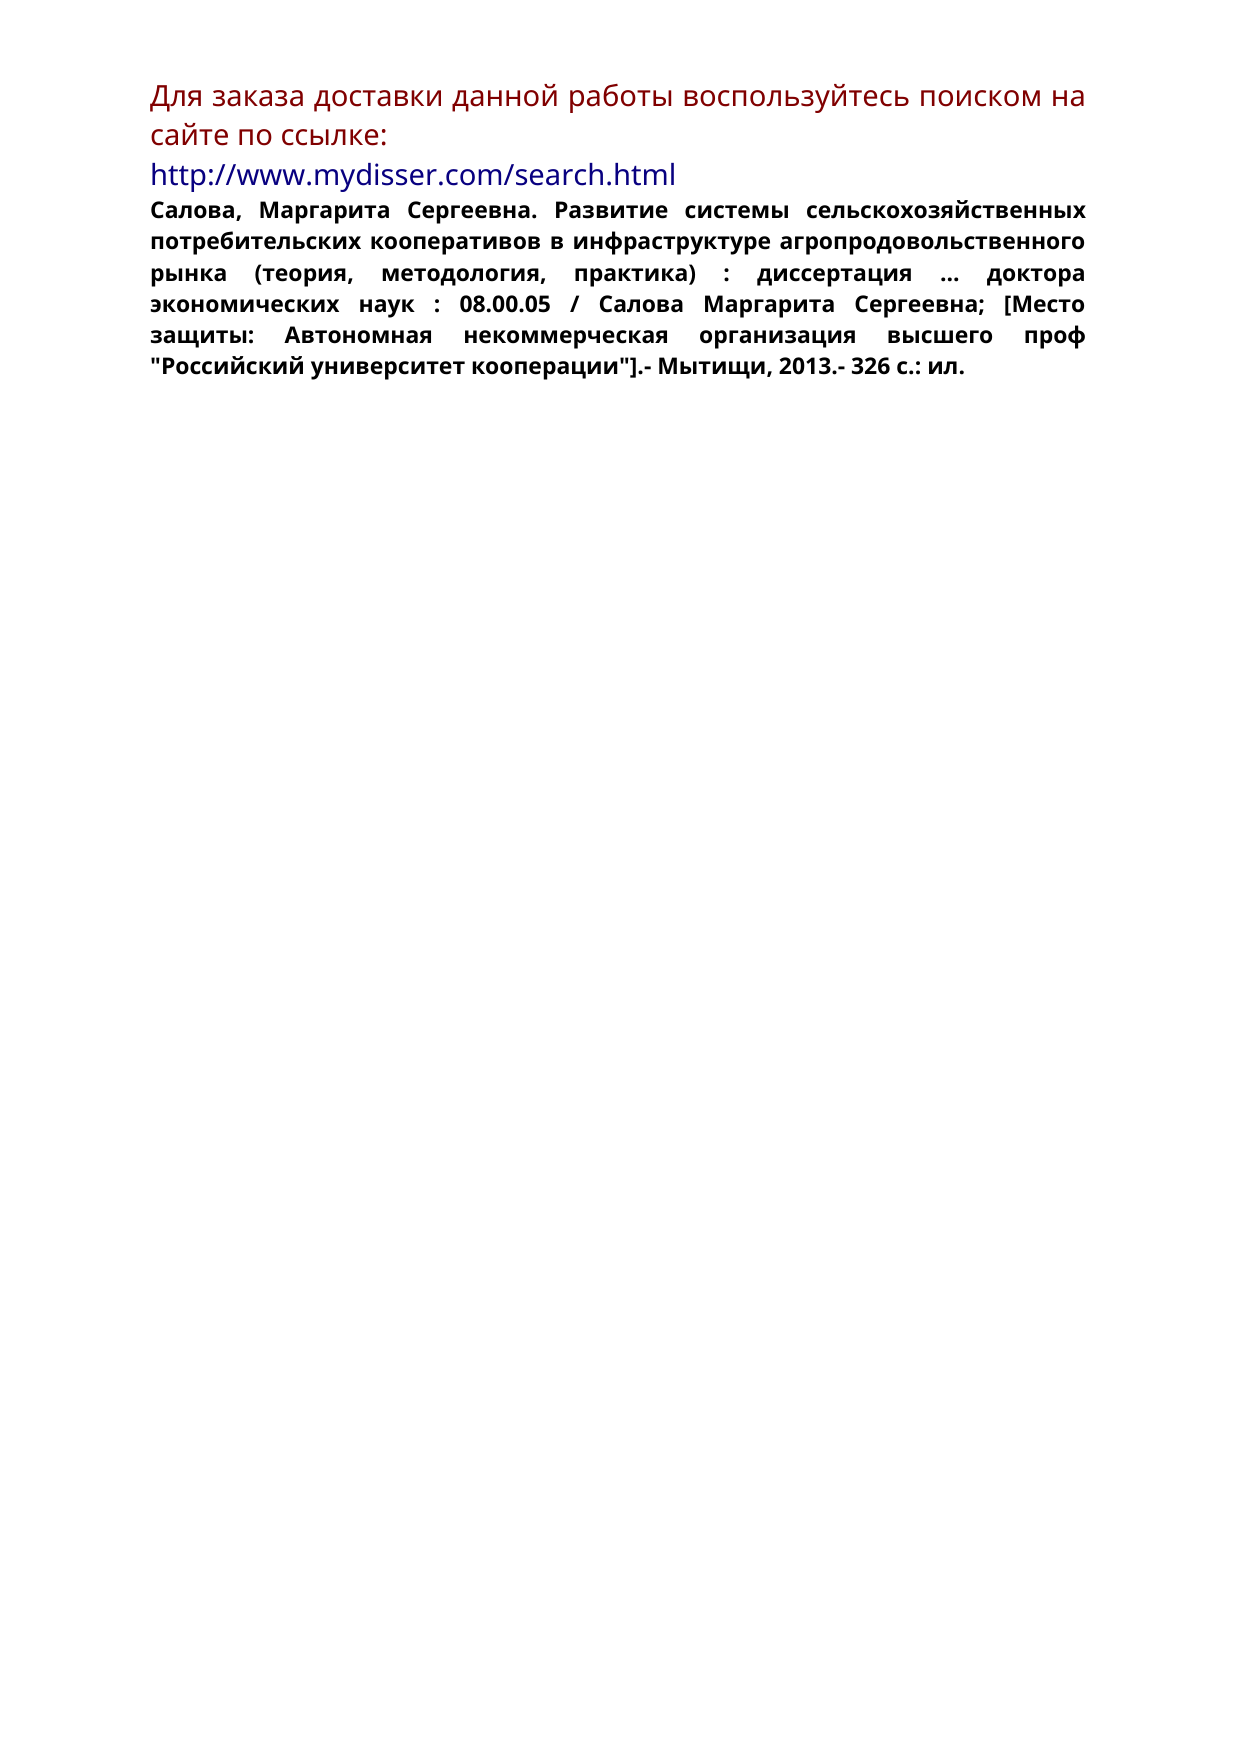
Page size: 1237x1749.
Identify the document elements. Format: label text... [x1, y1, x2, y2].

text Салова, Маргарита Сергеевна. Развитие системы сельскохозяйственных потребительских кооперативов в инфраструктуре агропродовольственного рынка (теория, методология, практика) : диссертация ... доктора экономических наук : 08.00.05 / Салова Маргарита Сергеевна; [Место защиты: Автономная некоммерческая организация высшего проф "Российский университет кооперации"].- Мытищи, 2013.- 326 с.: ил. [150, 194, 1086, 382]
